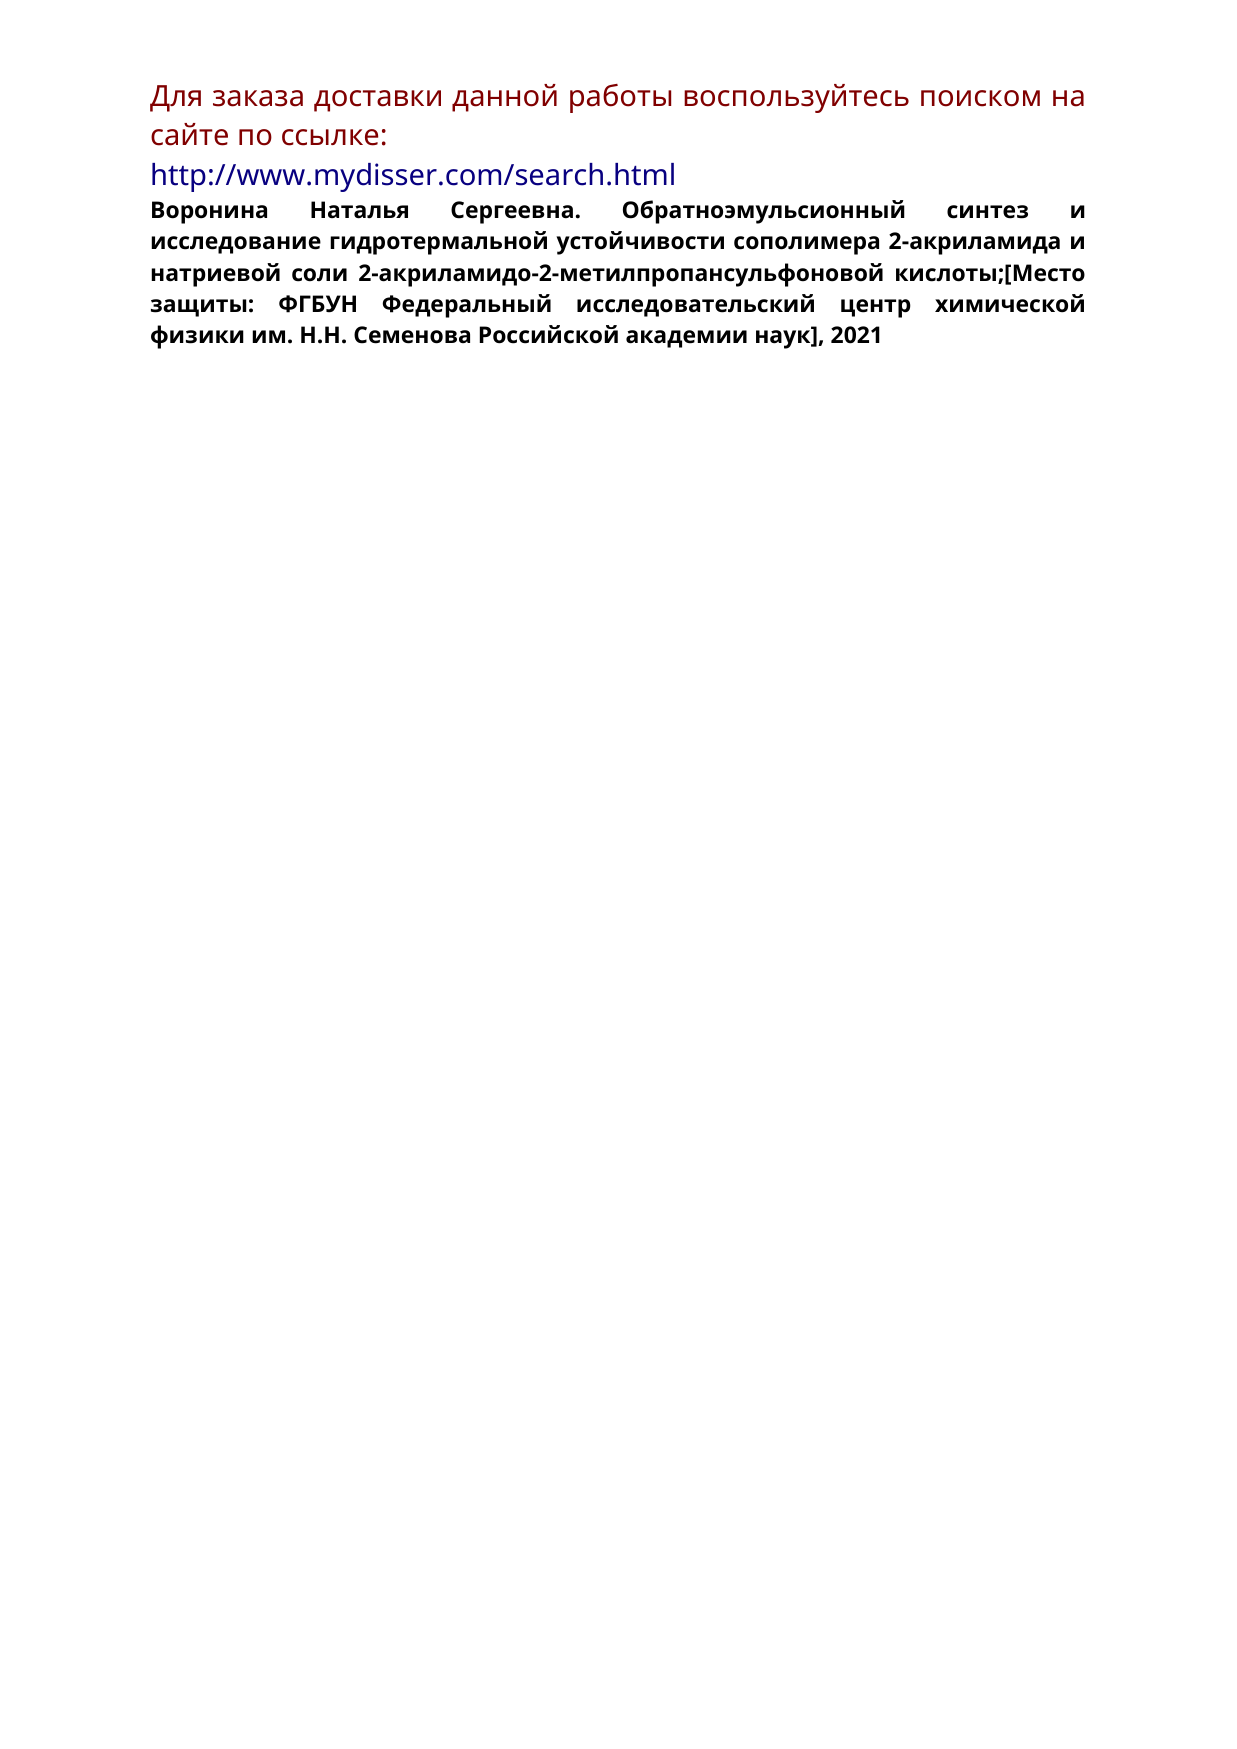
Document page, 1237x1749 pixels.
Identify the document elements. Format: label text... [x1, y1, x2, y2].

text Воронина Наталья Сергеевна. Обратноэмульсионный синтез и исследование гидротермальной устойчивости сополимера 2-акриламида и натриевой соли 2-акриламидо-2-метилпропансульфоновой кислоты;[Место защиты: ФГБУН Федеральный исследовательский центр химической физики им. Н.Н. Семенова Российской академии наук], 2021 [150, 194, 1086, 350]
